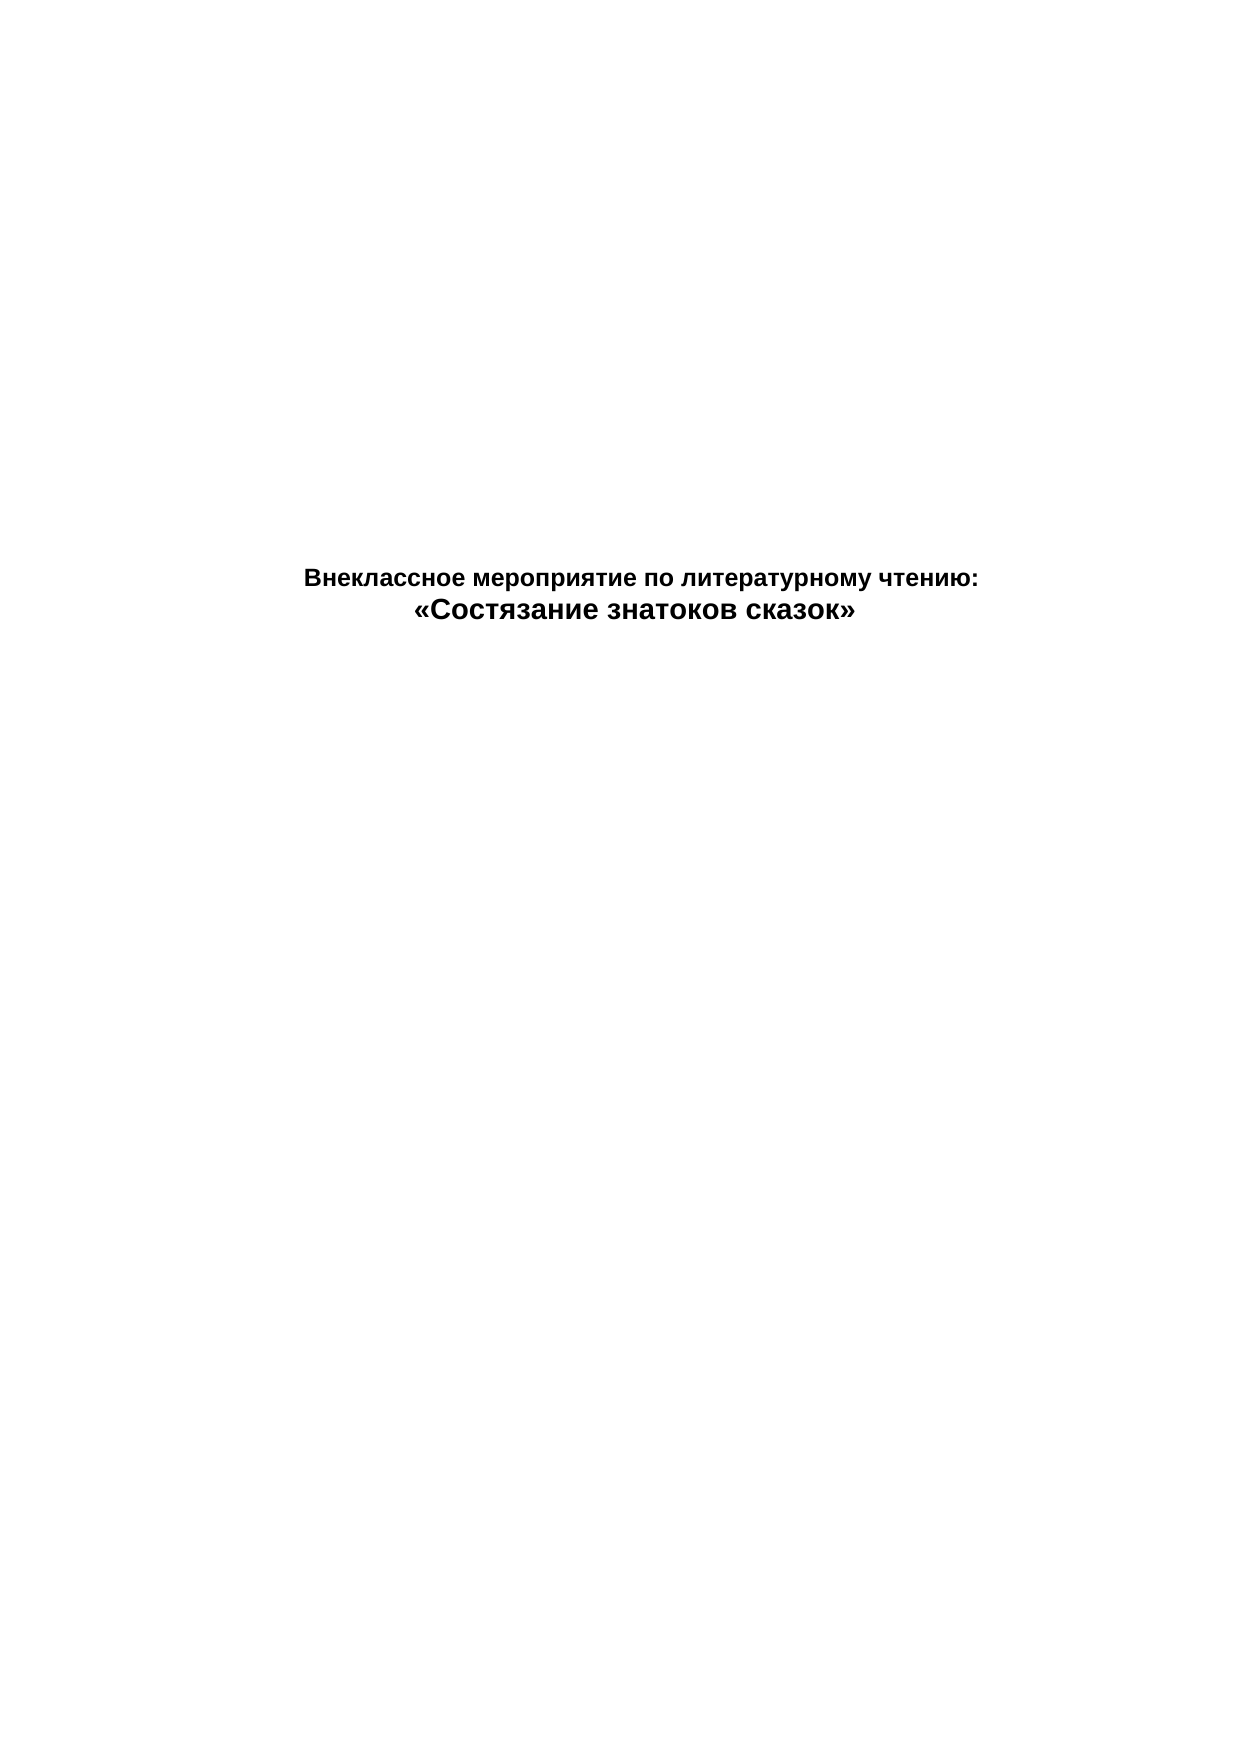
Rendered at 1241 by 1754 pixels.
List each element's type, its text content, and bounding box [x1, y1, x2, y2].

text «Состязание знатоков сказок» [118, 592, 1152, 626]
text Внеклассное мероприятие по литературному чтению: [118, 563, 1152, 592]
